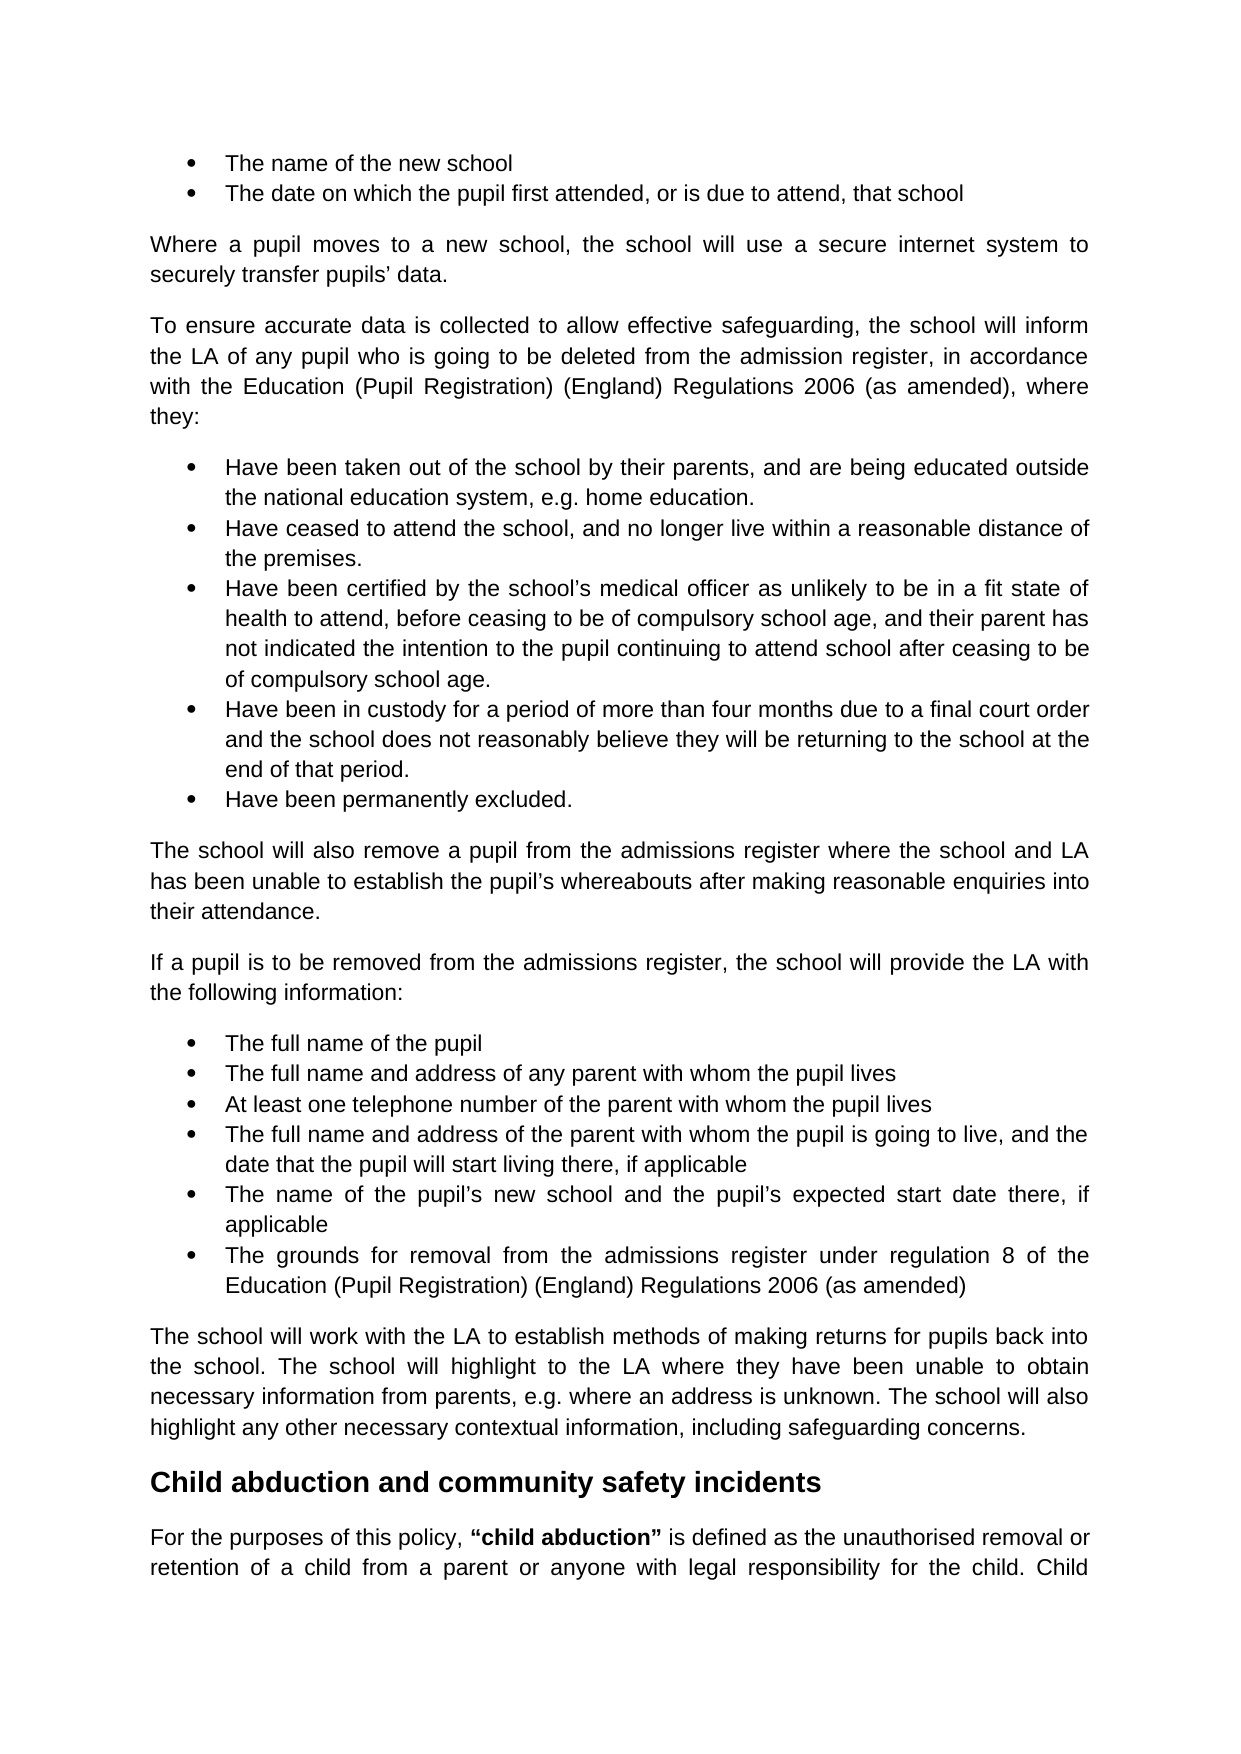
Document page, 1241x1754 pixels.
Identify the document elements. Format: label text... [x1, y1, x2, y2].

text The school will work with the LA to establish methods of making returns for pupils back into the school. The school will highlight to the LA where they have been unable to obtain necessary information from parents, e.g. where an address is unknown. The school will also highlight any other necessary contextual information, including safeguarding concerns. [150, 1323, 1090, 1440]
list The name of the new school [187, 150, 1090, 176]
list Have ceased to attend the school, and no longer live within a reasonable distance of the premises. [187, 514, 1090, 571]
list The full name and address of the parent with whom the pupil is going to live, and the date that the pupil will start living there, if applicable [187, 1121, 1090, 1177]
text The school will also remove a pupil from the admissions register where the school and LA has been unable to establish the pupil’s whereabouts after making reasonable enquiries into their attendance. [150, 837, 1090, 924]
text If a pupil is to be removed from the admissions register, the school will provide the LA with the following information: [150, 949, 1090, 1006]
list Have been certified by the school’s medical officer as unlikely to be in a fit state of health to attend, before ceasing to be of compulsory school age, and their parent has not indicated the intention to the pupil continuing to attend school after ceasing to be of compulsory school age. [187, 575, 1090, 692]
text Child abduction and community safety incidents [150, 1464, 1090, 1498]
list Have been taken out of the school by their parents, and are being educated outside the national education system, e.g. home education. [187, 454, 1090, 511]
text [150, 1524, 1090, 1581]
text Where a pupil moves to a new school, the school will use a secure internet system to securely transfer pupils’ data. [150, 231, 1090, 288]
list The grounds for removal from the admissions register under regulation 8 of the Education (Pupil Registration) (England) Regulations 2006 (as amended) [187, 1242, 1090, 1298]
list The full name and address of any parent with whom the pupil lives [187, 1060, 1090, 1087]
list Have been permanently excluded. [187, 786, 1090, 813]
list The full name of the pupil [187, 1030, 1090, 1057]
list At least one telephone number of the parent with whom the pupil lives [187, 1091, 1090, 1117]
list Have been in custody for a period of more than four months due to a final court order and the school does not reasonably believe they will be returning to the school at the end of that period. [187, 696, 1090, 783]
text To ensure accurate data is collected to allow effective safeguarding, the school will inform the LA of any pupil who is going to be deleted from the admission register, in accordance with the Education (Pupil Registration) (England) Regulations 2006 (as amended), where they: [150, 312, 1090, 429]
list The name of the pupil’s new school and the pupil’s expected start date there, if applicable [187, 1181, 1090, 1238]
list The date on which the pupil first attended, or is due to attend, that school [187, 180, 1090, 207]
